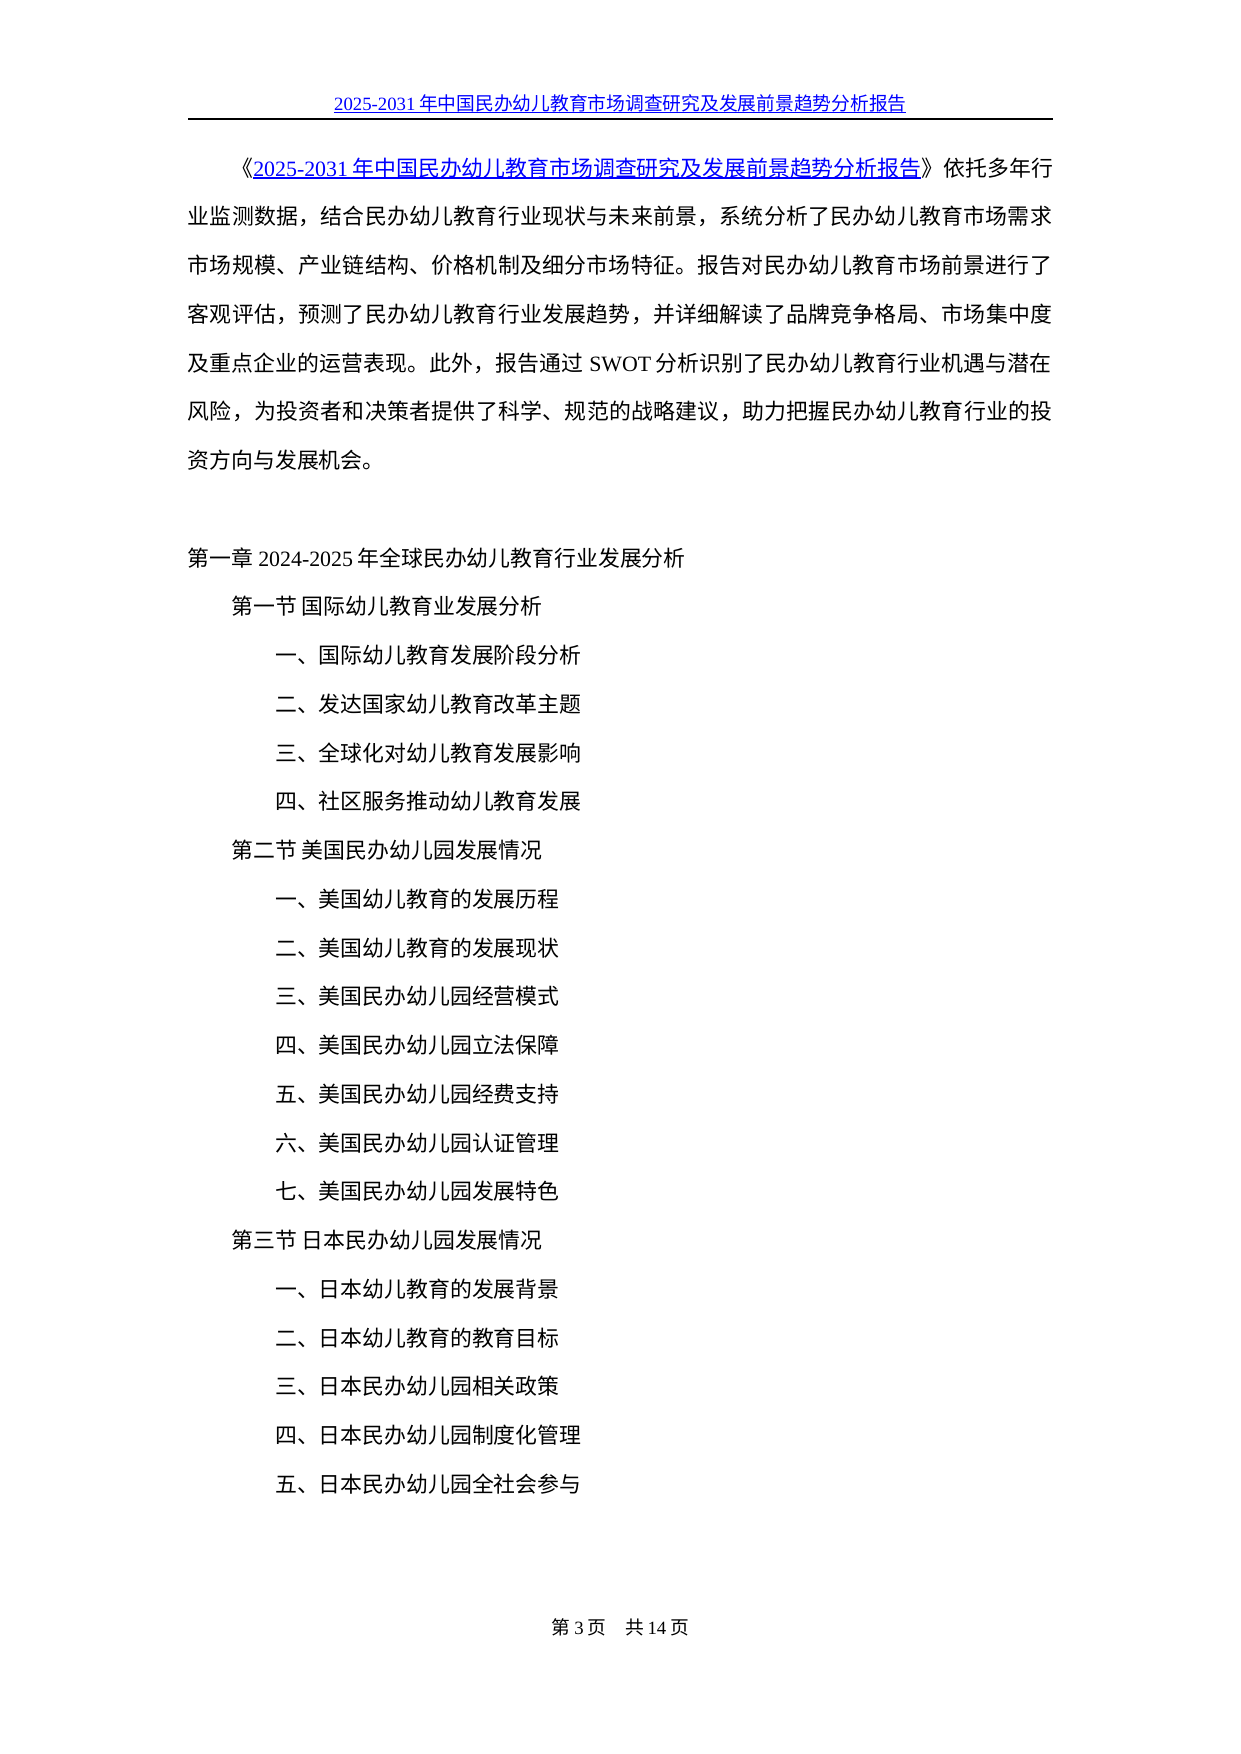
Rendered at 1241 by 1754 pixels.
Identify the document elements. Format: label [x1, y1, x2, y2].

text [187, 150, 1053, 1499]
